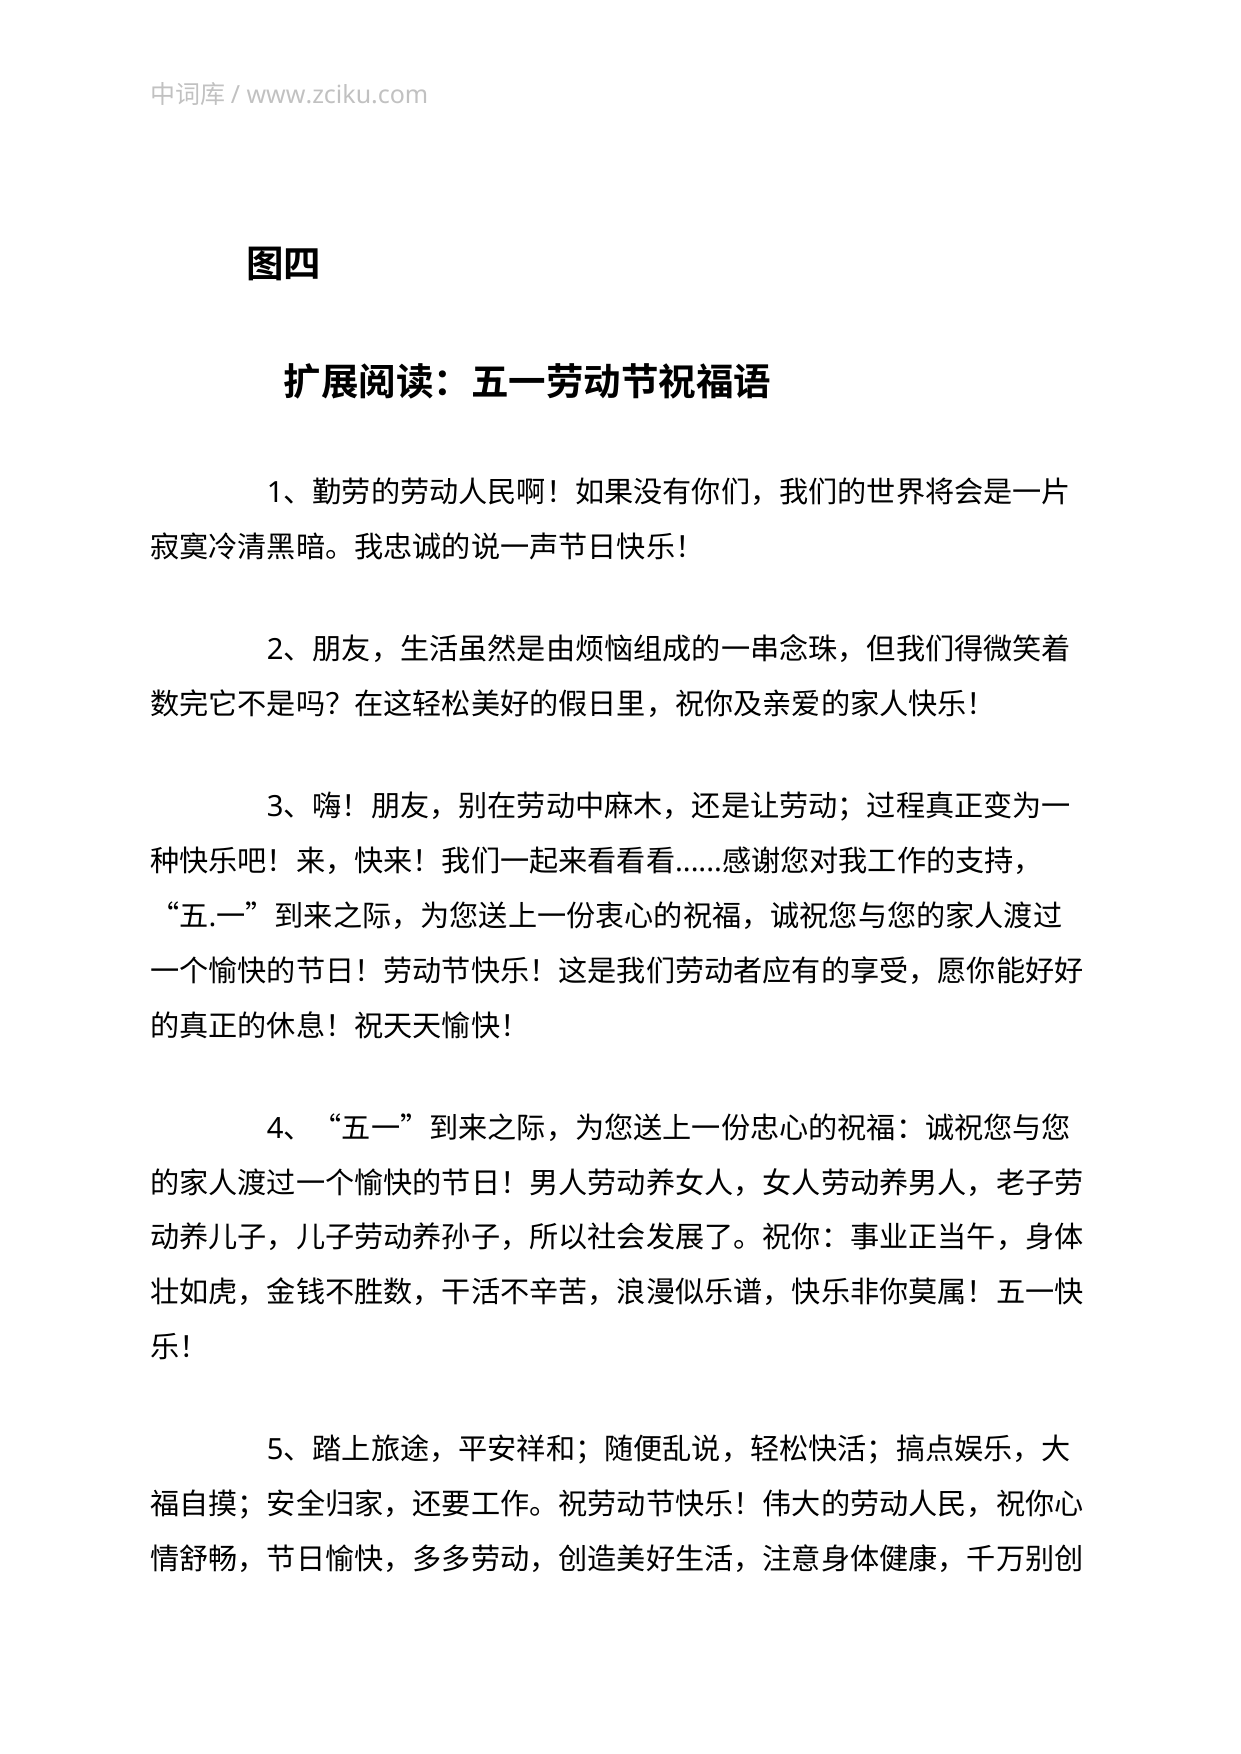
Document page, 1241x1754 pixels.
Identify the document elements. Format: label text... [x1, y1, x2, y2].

text 2、朋友，生活虽然是由烦恼组成的一串念珠，但我们得微笑着数完它不是吗？在这轻松美好的假日里，祝你及亲爱的家人快乐！ [150, 626, 1090, 723]
text 4、“五一”到来之际，为您送上一份忠心的祝福：诚祝您与您的家人渡过一个愉快的节日！男人劳动养女人，女人劳动养男人，老子劳动养儿子，儿子劳动养孙子，所以社会发展了。祝你：事业正当午，身体壮如虎，金钱不胜数，干活不辛苦，浪漫似乐谱，快乐非你莫属！五一快乐！ [150, 1104, 1090, 1366]
text 图四 [150, 234, 1090, 288]
text 3、嗨！朋友，别在劳动中麻木，还是让劳动；过程真正变为一种快乐吧！来，快来！我们一起来看看看......感谢您对我工作的支持，“五.一”到来之际，为您送上一份衷心的祝福，诚祝您与您的家人渡过一个愉快的节日！劳动节快乐！这是我们劳动者应有的享受，愿你能好好的真正的休息！祝天天愉快！ [150, 782, 1090, 1045]
text 扩展阅读：五一劳动节祝福语 [150, 352, 1090, 406]
text 1、勤劳的劳动人民啊！如果没有你们，我们的世界将会是一片寂寞冷清黑暗。我忠诚的说一声节日快乐！ [150, 469, 1090, 566]
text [150, 1426, 1090, 1578]
